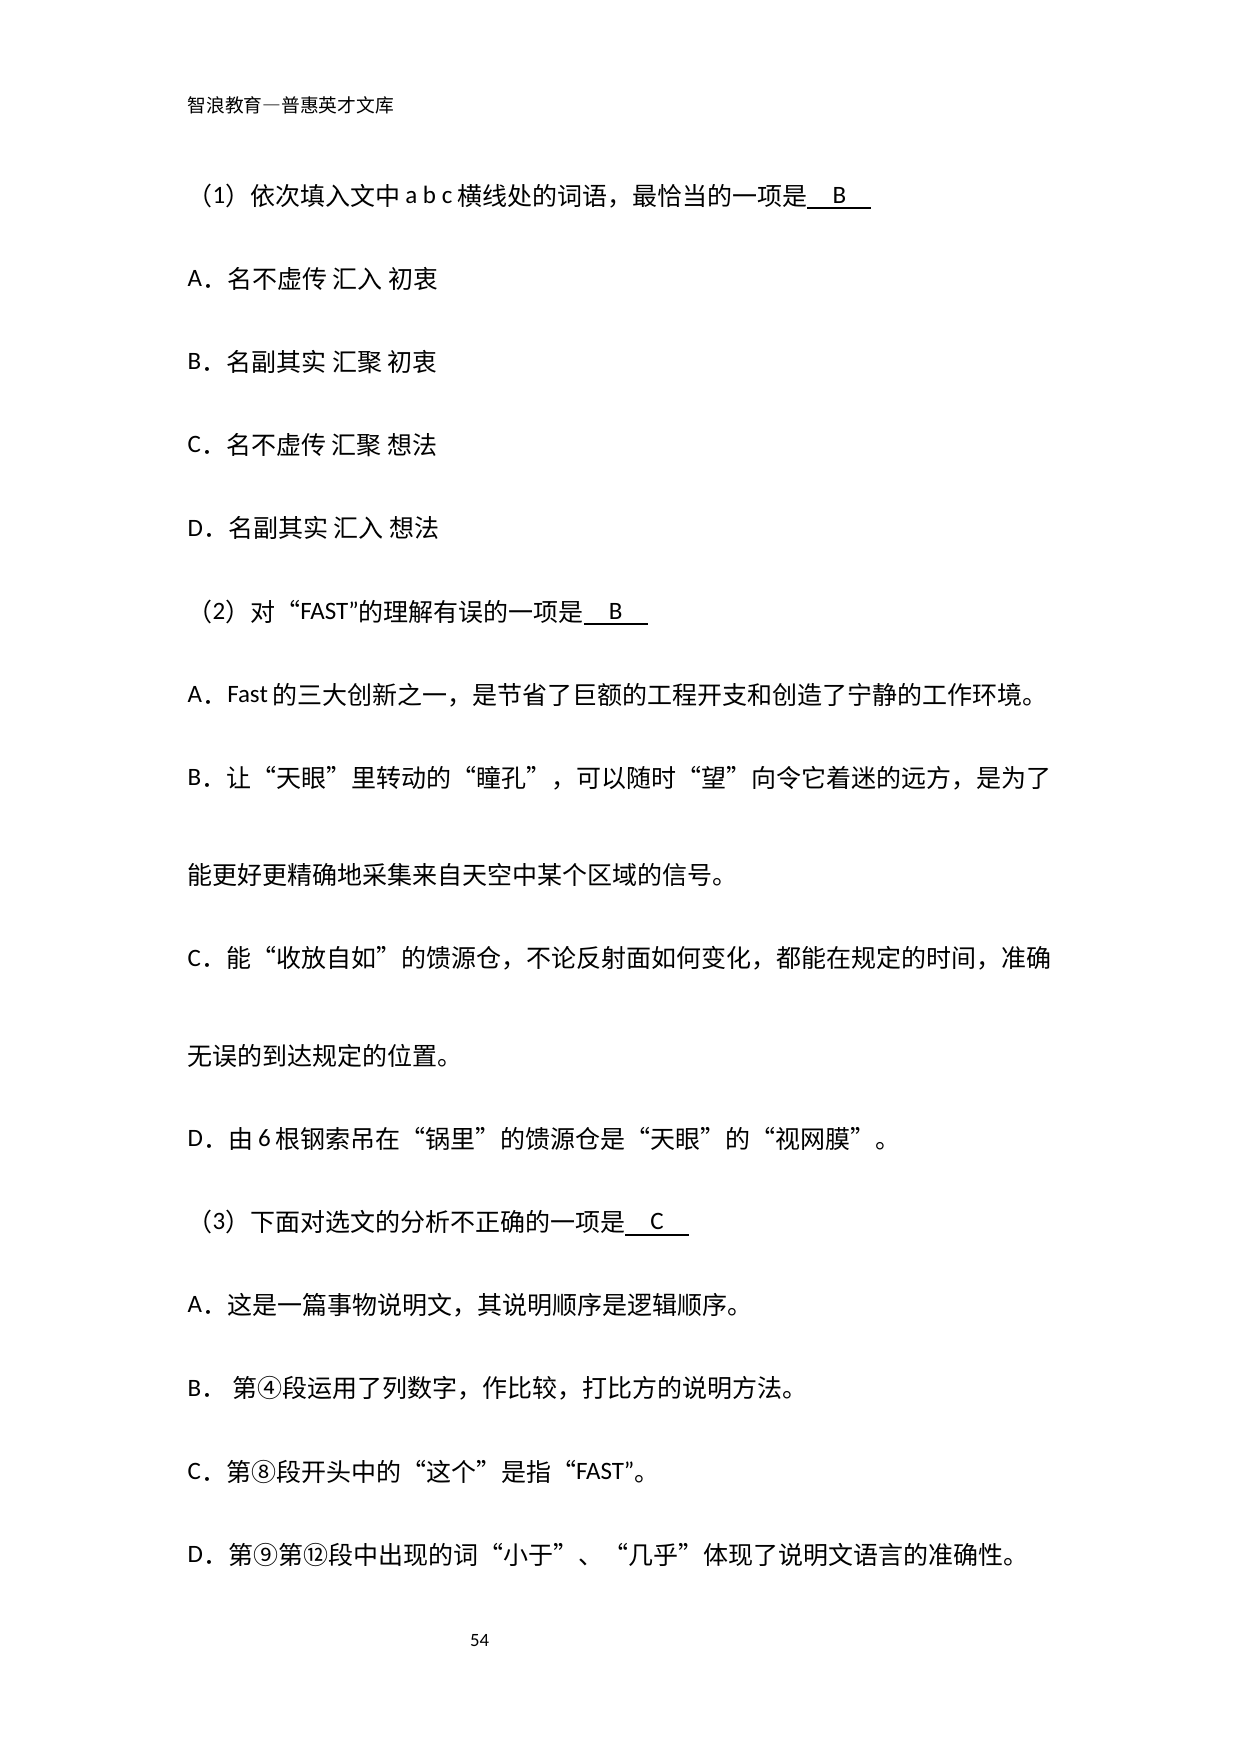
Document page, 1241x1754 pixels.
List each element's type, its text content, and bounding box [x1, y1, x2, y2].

text C．能“收放自如”的馈源仓，不论反射面如何变化，都能在规定的时间，准确无误的到达规定的位置。 [187, 924, 1053, 1087]
text （2）对“FAST”的理解有误的一项是 B [187, 578, 1053, 643]
text B．名副其实 汇聚 初衷 [187, 328, 1053, 393]
text D．第⑨第⑫段中出现的词“小于”、“几乎”体现了说明文语言的准确性。 [187, 1521, 1053, 1586]
text A．这是一篇事物说明文，其说明顺序是逻辑顺序。 [187, 1271, 1053, 1336]
text C．第⑧段开头中的“这个”是指“FAST”。 [187, 1438, 1053, 1503]
text B． 第④段运用了列数字，作比较，打比方的说明方法。 [187, 1354, 1053, 1419]
text D．名副其实 汇入 想法 [187, 494, 1053, 559]
text B．让“天眼”里转动的“瞳孔”，可以随时“望”向令它着迷的远方，是为了能更好更精确地采集来自天空中某个区域的信号。 [187, 744, 1053, 906]
text A．Fast的三大创新之一，是节省了巨额的工程开支和创造了宁静的工作环境。 [187, 661, 1053, 726]
text D．由6根钢索吊在“锅里”的馈源仓是“天眼”的“视网膜”。 [187, 1105, 1053, 1170]
text （3）下面对选文的分析不正确的一项是 C [187, 1188, 1053, 1253]
text C．名不虚传 汇聚 想法 [187, 411, 1053, 476]
text A．名不虚传 汇入 初衷 [187, 245, 1053, 310]
text （1）依次填入文中a b c横线处的词语，最恰当的一项是 B [187, 162, 1053, 227]
